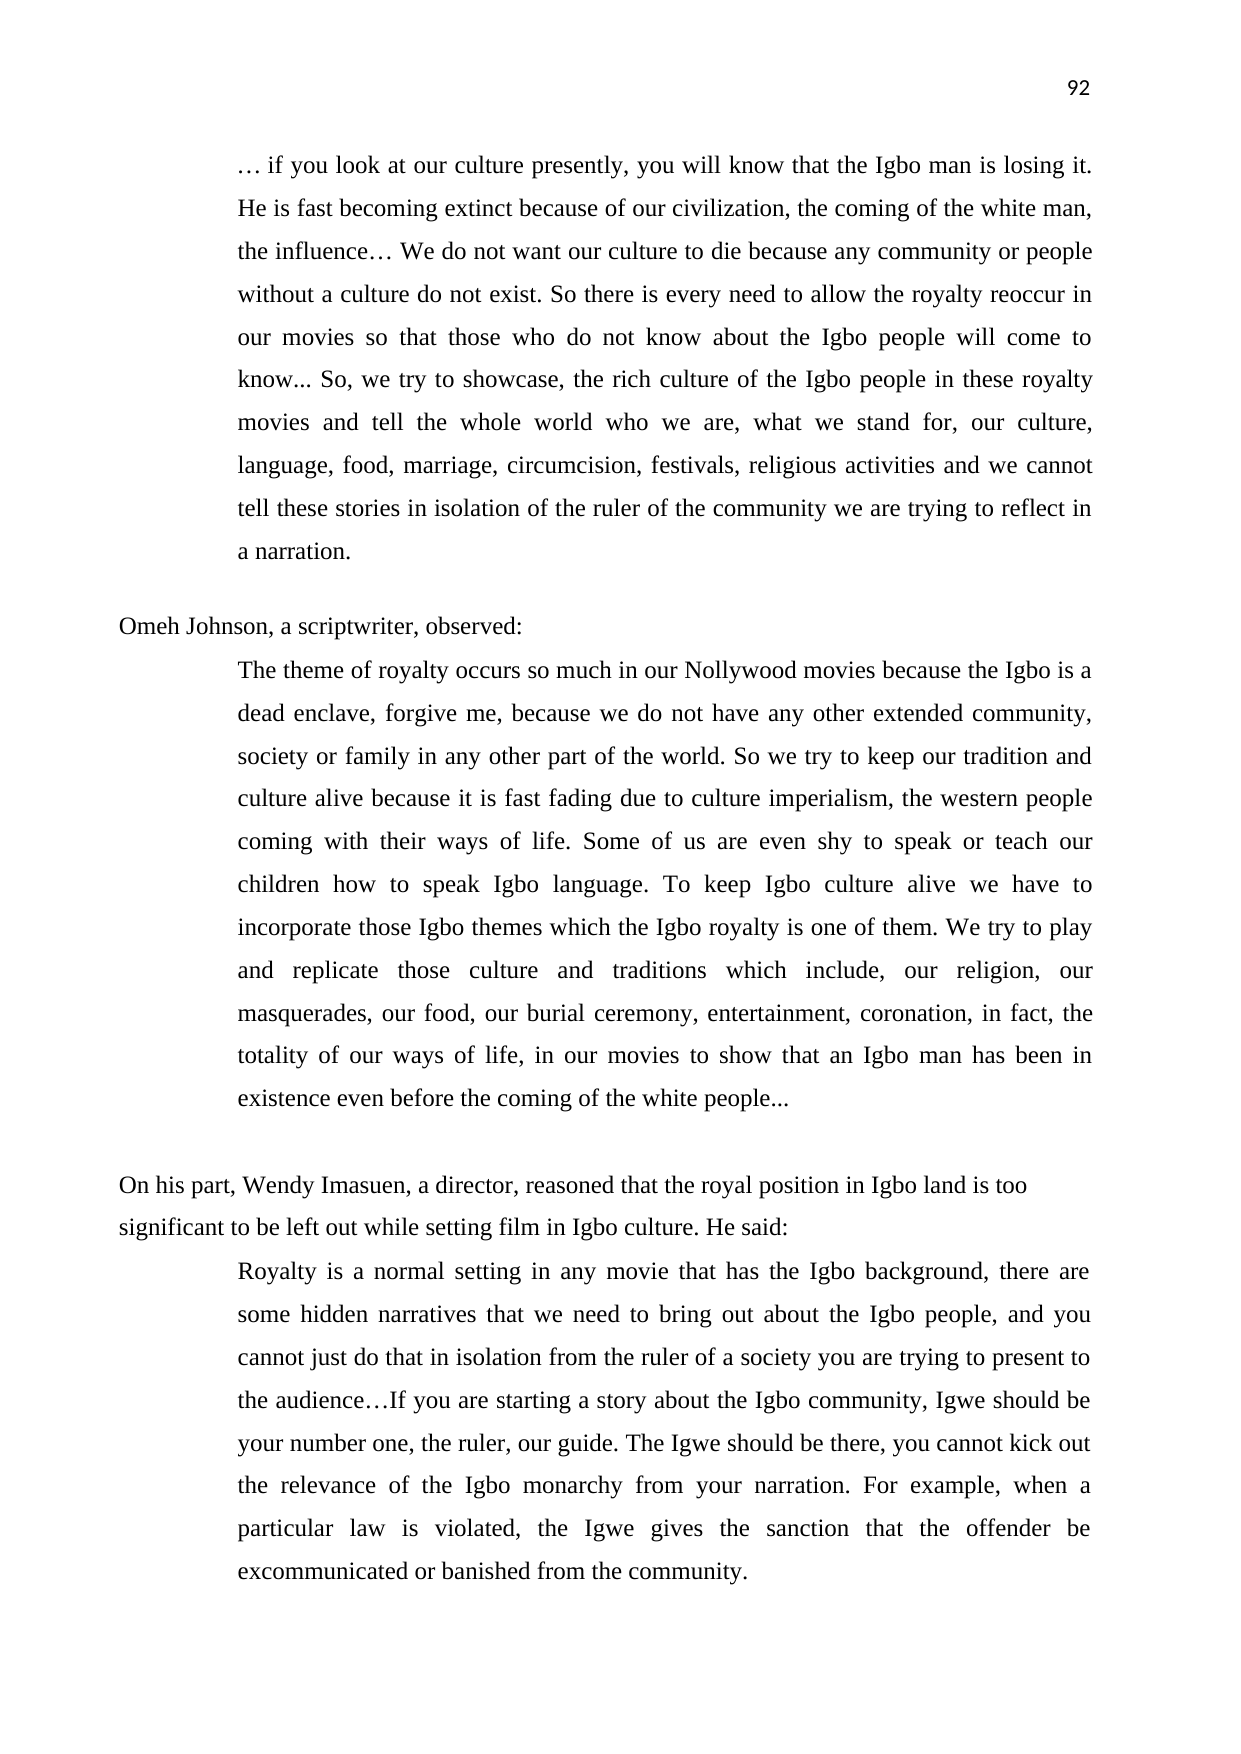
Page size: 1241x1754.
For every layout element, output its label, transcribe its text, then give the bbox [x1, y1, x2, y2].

text On his part, Wendy Imasuen, a director, reasoned that the royal position in Igbo land is too significant to be left out while setting film in Igbo culture. He said: [119, 1171, 1089, 1241]
list if you look at our culture presently, you will know that the Igbo man is losing it. He is fast becoming extinct because of our civilization, the coming of the white man, the influence… We do not want our culture to die because any community or people without a culture do not exist. So there is every need to allow the royalty reoccur in our movies so that those who do not know about the Igbo people will come to know... So, we try to showcase, the rich culture of the Igbo people in these royalty movies and tell the whole world who we are, what we stand for, our culture, language, food, marriage, circumcision, festivals, religious activities and we cannot tell these stories in isolation of the ruler of the community we are trying to reflect in a narration. [237, 150, 1094, 564]
text 92 [1067, 73, 1094, 101]
text Royalty is a normal setting in any movie that has the Igbo background, there are some hidden narratives that we need to bring out about the Igbo people, and you cannot just do that in isolation from the ruler of a society you are trying to present to the audience…If you are starting a story about the Igbo community, Igwe should be your number one, the ruler, our guide. The Igwe should be there, you cannot kick out the relevance of the Igbo monarchy from your narration. For example, when a particular law is violated, the Igwe gives the sanction that the offender be excommunicated or banished from the community. [237, 1256, 1092, 1585]
text Omeh Johnson, a scriptwriter, observed: [119, 611, 1094, 639]
text The theme of royalty occurs so much in our Nollywood movies because the Igbo is a dead enclave, forgive me, because we do not have any other extended community, society or family in any other part of the world. So we try to keep our tradition and culture alive because it is fast fading due to culture imperialism, the western people coming with their ways of life. Some of us are even shy to speak or teach our children how to speak Igbo language. To keep Igbo culture alive we have to incorporate those Igbo themes which the Igbo royalty is one of them. We try to play and replicate those culture and traditions which include, our religion, our masquerades, our food, our burial ceremony, entertainment, coronation, in fact, the totality of our ways of life, in our movies to show that an Igbo man has been in existence even before the coming of the white people... [237, 655, 1094, 1112]
